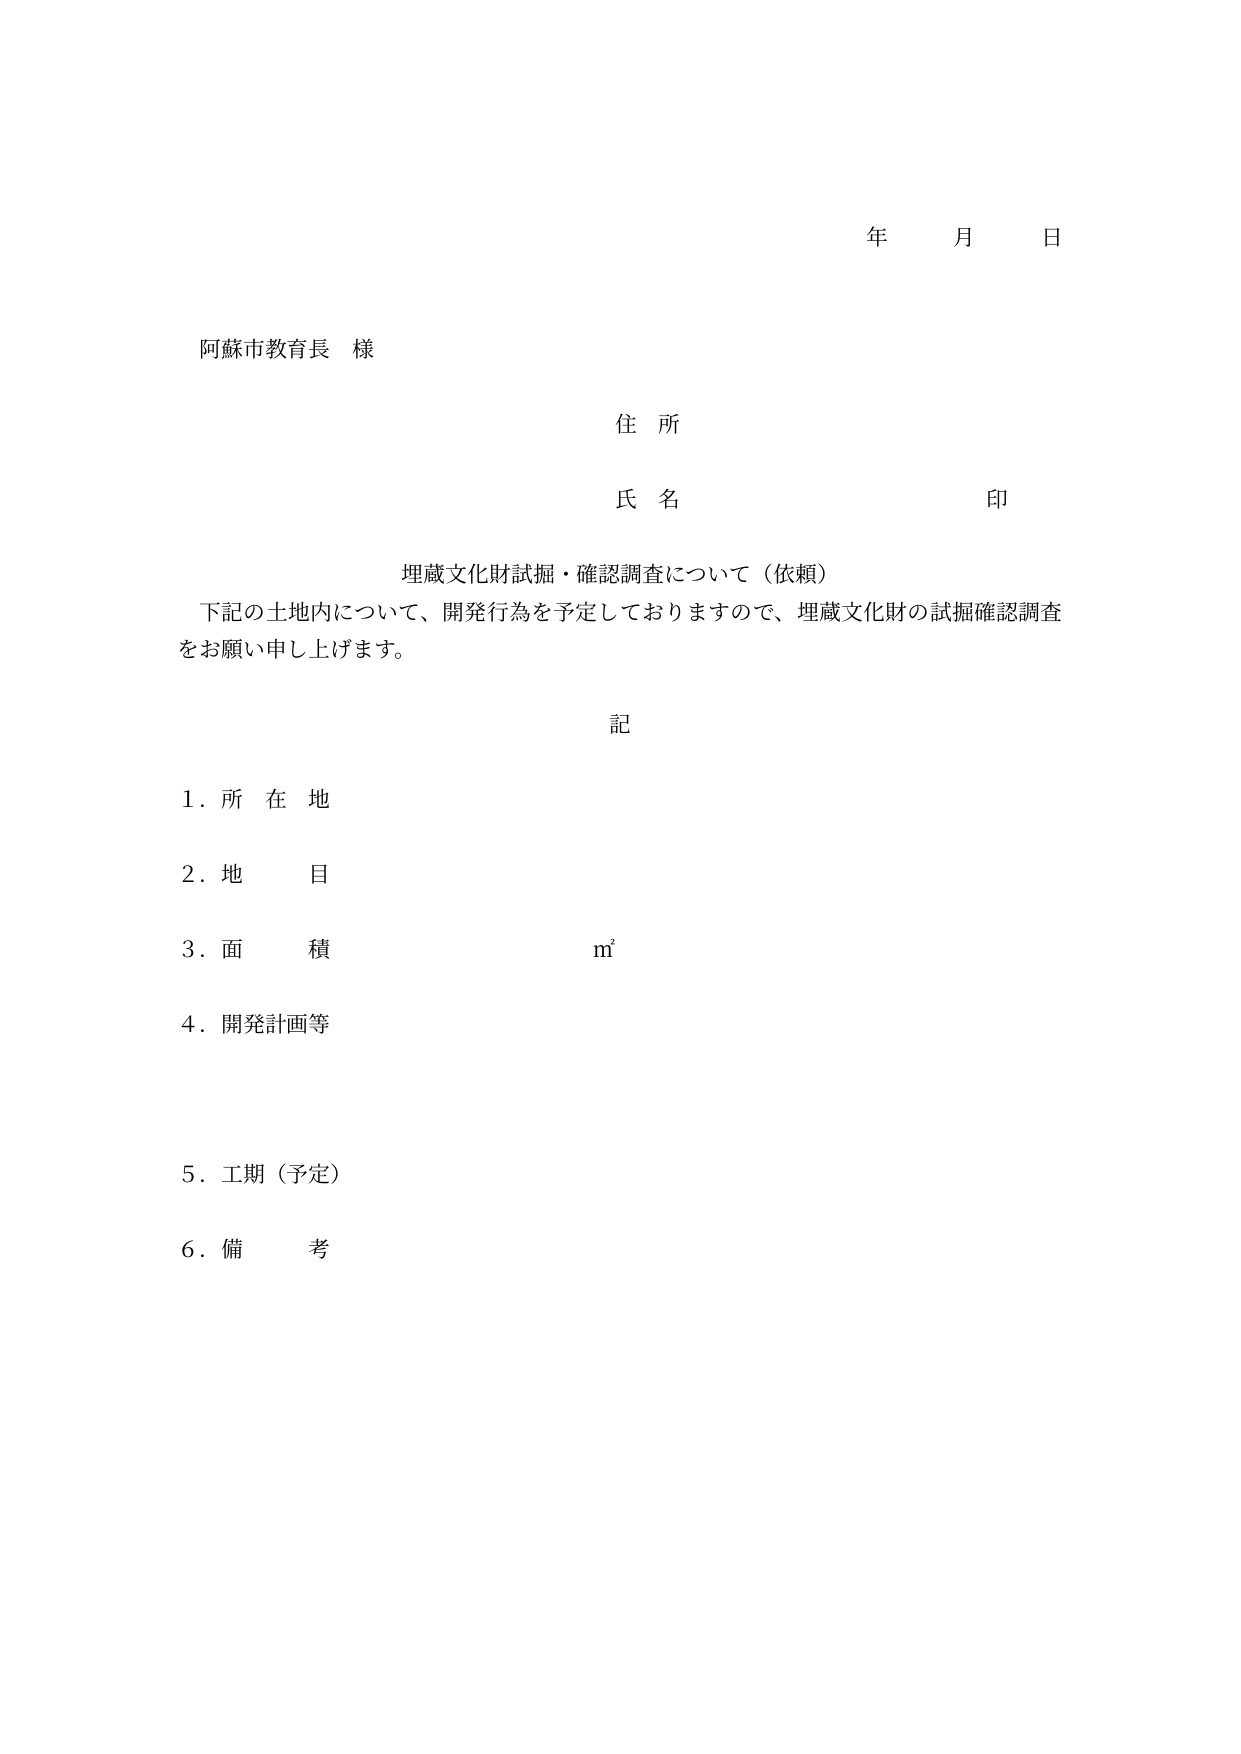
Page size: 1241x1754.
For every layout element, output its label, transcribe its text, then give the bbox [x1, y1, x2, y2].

text 下記の土地内について、開発行為を予定しておりますので、埋蔵文化財の試掘確認調査をお願い申し上げます。 [177, 592, 1063, 667]
text 埋蔵文化財試掘・確認調査について（依頼） [177, 554, 1063, 592]
text ２．地 目 [177, 854, 976, 892]
text ４．開発計画等 [177, 1004, 976, 1042]
text 氏 名 印 [177, 479, 1063, 517]
text ３．面 積 ㎡ [177, 929, 976, 967]
text ６．備 考 [177, 1229, 976, 1267]
text 住 所 [177, 404, 1063, 442]
text 年 月 日 [177, 217, 1063, 254]
subtitle 記 [177, 704, 1063, 742]
text 阿蘇市教育長 様 [177, 329, 1063, 367]
text ５．工期（予定） [177, 1154, 976, 1192]
text １．所 在 地 [177, 779, 976, 817]
